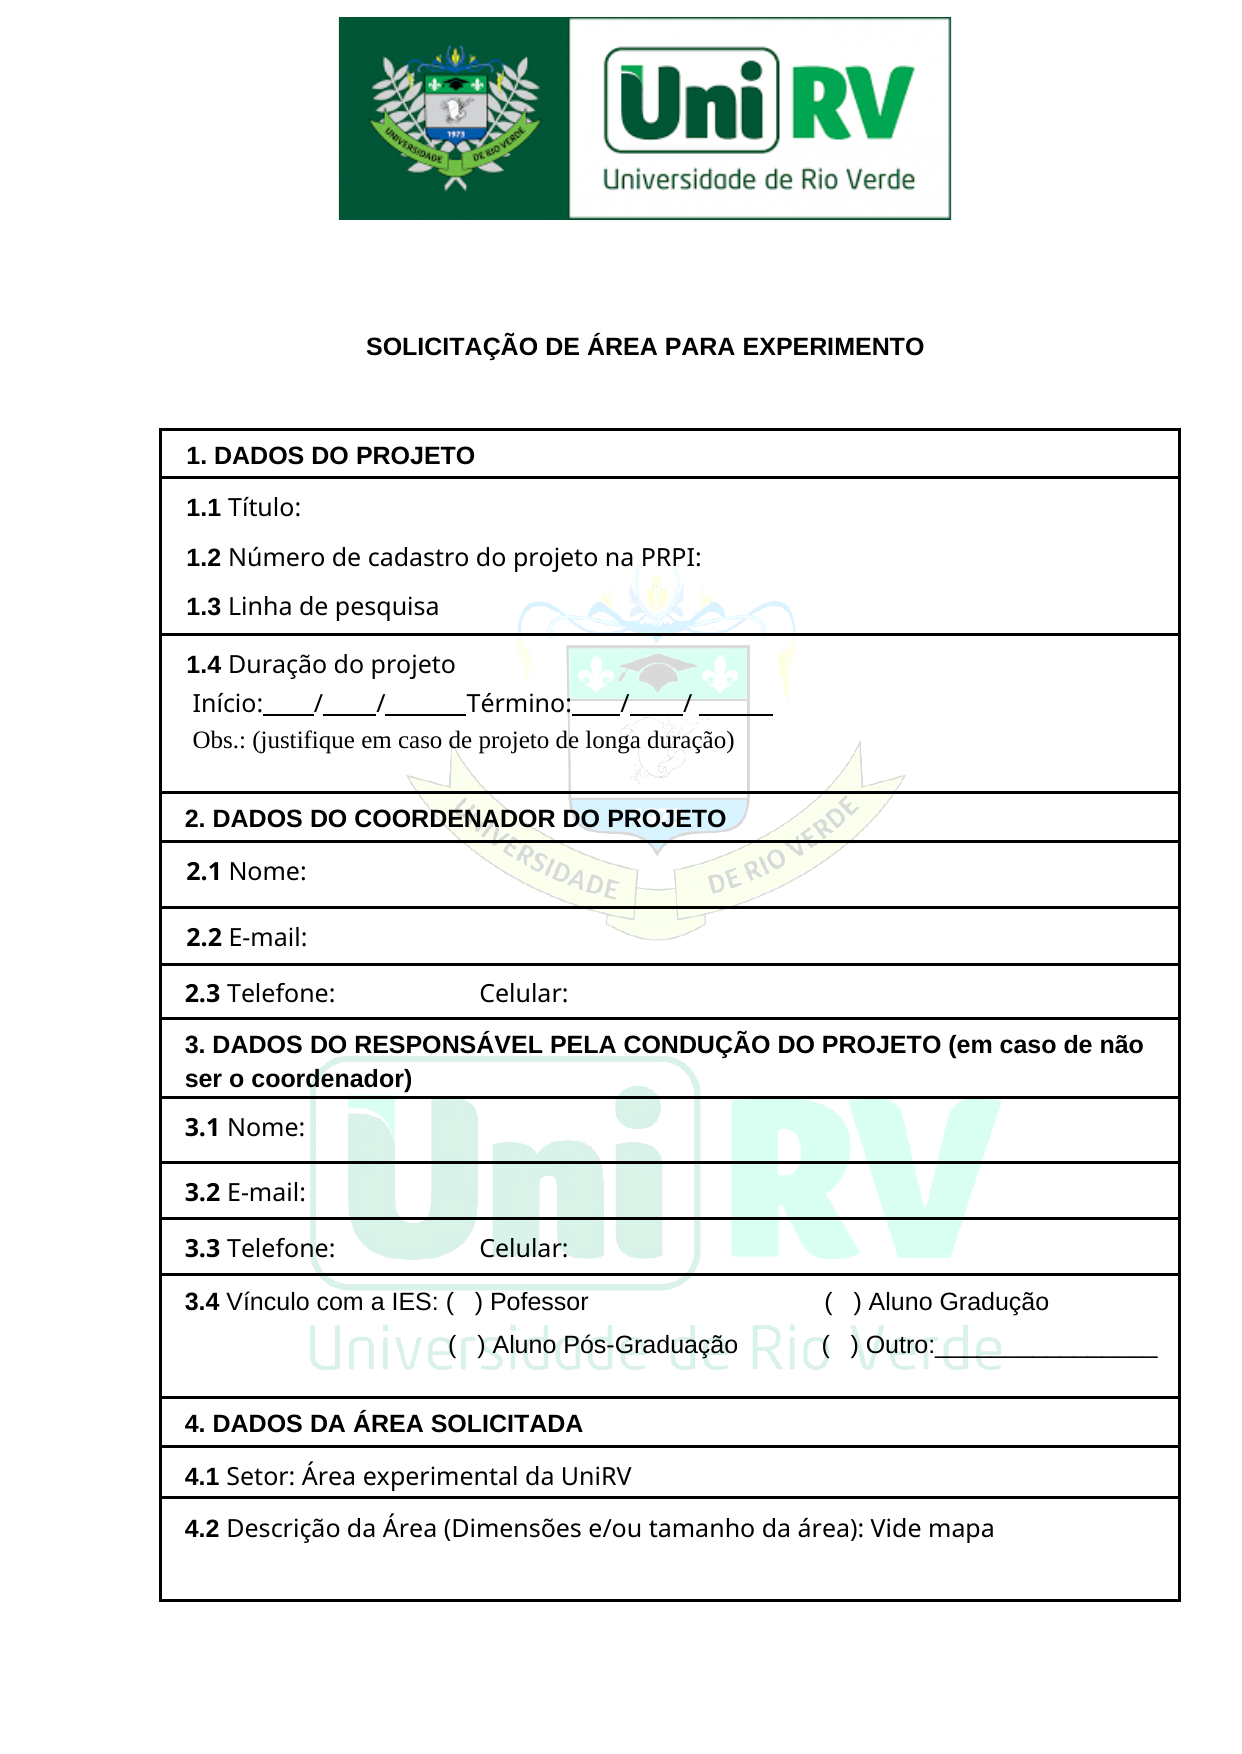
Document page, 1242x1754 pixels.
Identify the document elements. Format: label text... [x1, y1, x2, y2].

table_cell 2.1 Nome: [162, 843, 1178, 906]
table_cell Título: Número de cadastro do projeto na PRPI: Linha de pesquisa [162, 479, 1178, 633]
table_cell 2.2 E-mail: [162, 909, 1178, 962]
table_cell 4. DADOS DA ÁREA SOLICITADA [162, 1399, 1178, 1444]
table_cell 3. DADOS DO RESPONSÁVEL PELA CONDUÇÃO DO PROJETO (em caso de não ser o coordenador) [162, 1020, 1178, 1096]
table_cell 3.1 Nome: [162, 1099, 1178, 1161]
table_cell 4.1 Setor: Área experimental da UniRV [162, 1448, 1178, 1496]
table_cell 3.2 E-mail: [162, 1164, 1178, 1217]
table_cell 2.3 Telefone: Celular: [162, 966, 1178, 1017]
title SOLICITAÇÃO DE ÁREA PARA EXPERIMENTO [339, 332, 931, 361]
table_cell 2. DADOS DO COORDENADOR DO PROJETO [162, 794, 1178, 840]
table_cell 3.4 Vínculo com a IES: ( ) Pofessor ( ) Aluno Gradução ( ) Aluno Pós-Graduação ( ) Outro:________________ [162, 1276, 1178, 1396]
picture [338, 17, 952, 220]
table_header 1. DADOS DO PROJETO [162, 431, 1178, 476]
table_cell 3.3 Telefone: Celular: [162, 1220, 1178, 1273]
table_cell 1.4 Duração do projeto Início: / / Término: / / Obs.: (justifique em caso de projeto de longa duração) [162, 636, 1178, 791]
table_cell 4.2 Descrição da Área (Dimensões e/ou tamanho da área): Vide mapa [162, 1499, 1178, 1598]
